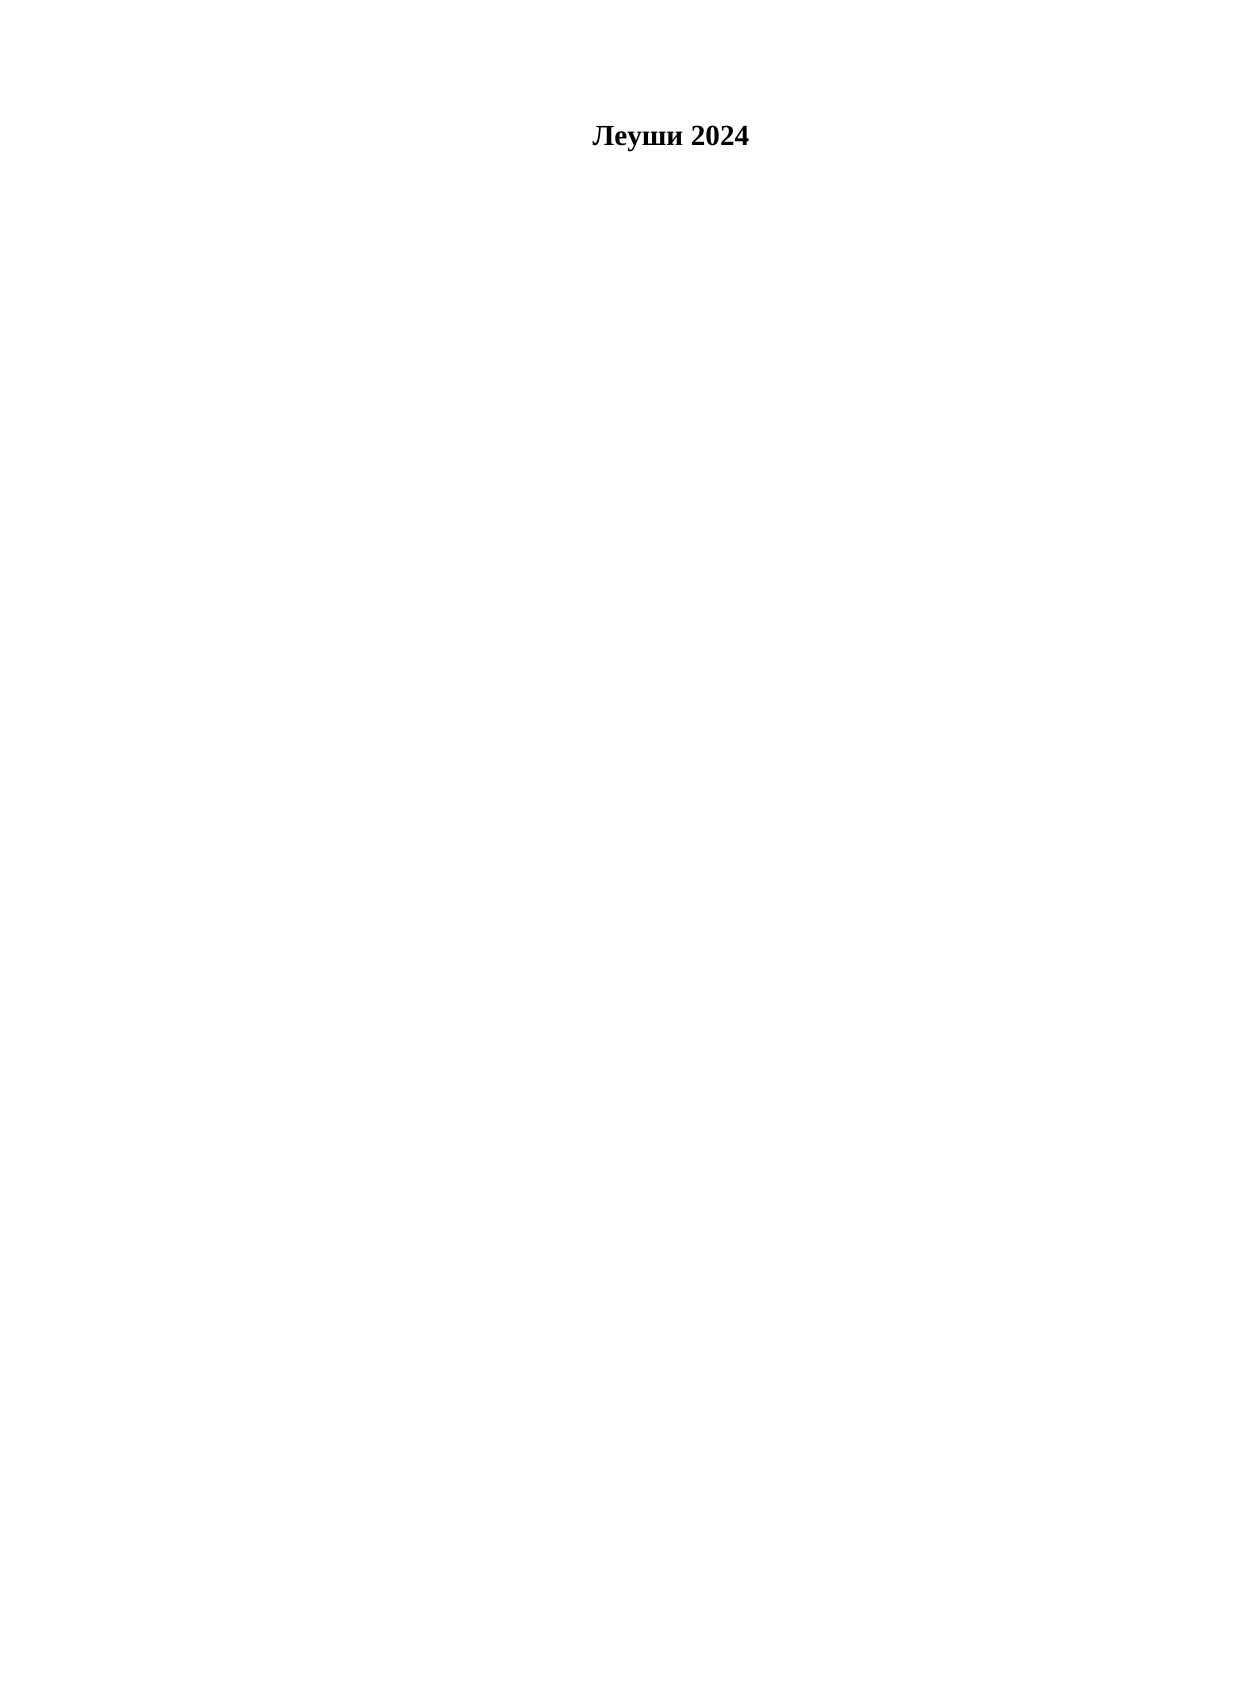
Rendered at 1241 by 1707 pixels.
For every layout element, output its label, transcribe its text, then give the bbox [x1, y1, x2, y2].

text ​Леуши‌ 2024‌​ [190, 118, 1152, 152]
